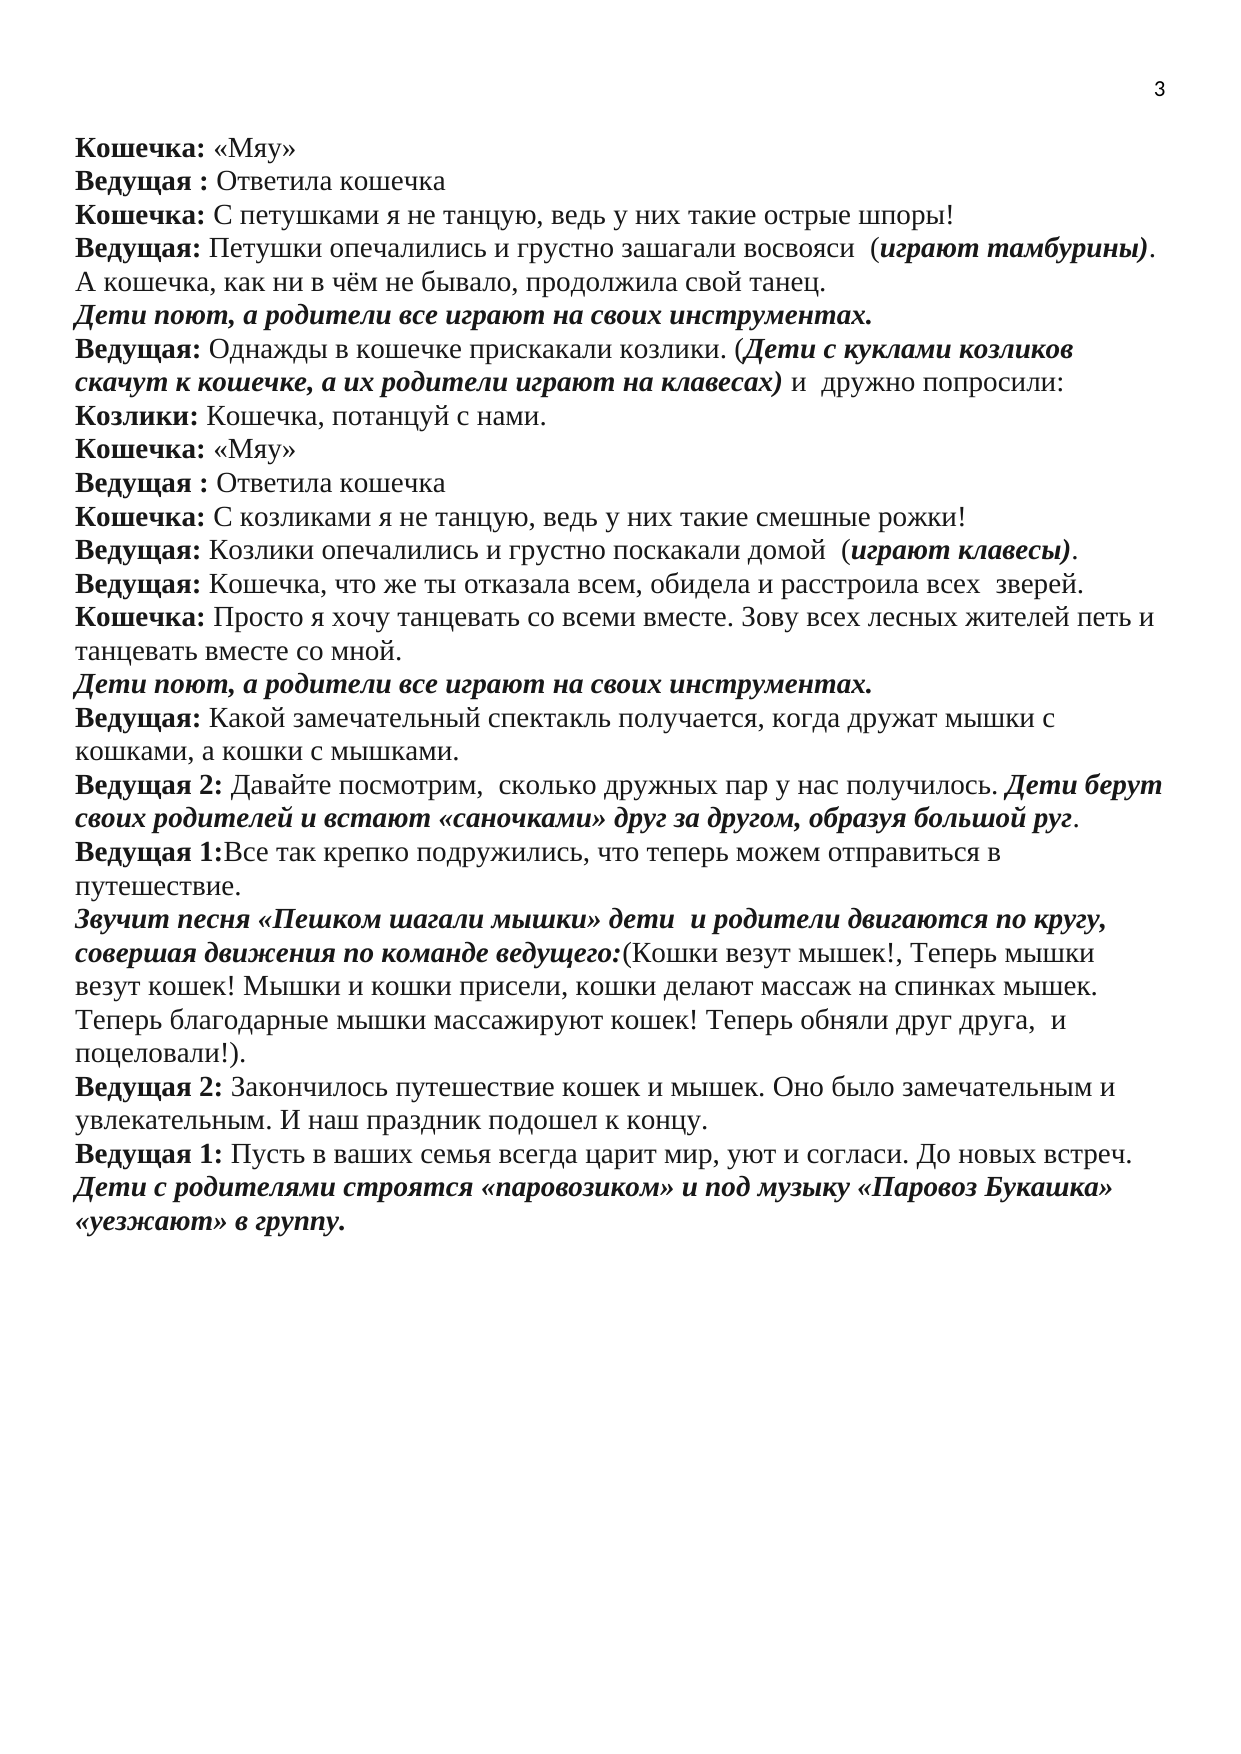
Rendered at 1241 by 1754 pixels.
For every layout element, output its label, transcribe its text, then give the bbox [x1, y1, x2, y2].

text Звучит песня «Пешком шагали мышки» дети и родители двигаются по кругу, совершая движения по команде ведущего:(Кошки везут мышек!, Теперь мышки везут кошек! Мышки и кошки присели, кошки делают массаж на спинках мышек. Теперь благодарные мышки массажируют кошек! Теперь обняли друг друга, и поцеловали!). [75, 901, 1165, 1069]
text Дети поют, а родители все играют на своих инструментах. [75, 297, 1165, 331]
text Кошечка: «Мяу» [75, 130, 1165, 163]
text Дети с родителями строятся «паровозиком» и под музыку «Паровоз Букашка» «уезжают» в группу. [75, 1169, 1165, 1237]
text Ведущая 2: Давайте посмотрим, сколько дружных пар у нас получилось. Дети берут своих родителей и встают «саночками» друг за другом, образуя большой руг. [75, 767, 1165, 834]
text Ведущая 1:Все так крепко подружились, что теперь можем отправиться в путешествие. [75, 834, 1165, 901]
text Ведущая 1: Пусть в ваших семья всегда царит мир, уют и согласи. До новых встреч. [75, 1136, 1165, 1169]
text Ведущая: Какой замечательный спектакль получается, когда дружат мышки с кошками, а кошки с мышками. [75, 700, 1165, 767]
text Кошечка: Просто я хочу танцевать со всеми вместе. Зову всех лесных жителей петь и танцевать вместе со мной. [75, 599, 1165, 666]
text Ведущая: Козлики опечалились и грустно поскакали домой (играют клавесы). [75, 532, 1165, 566]
text Ведущая : Ответила кошечка [75, 163, 1165, 197]
text Ведущая : Ответила кошечка [75, 465, 1165, 499]
text Козлики: Кошечка, потанцуй с нами. [75, 398, 1165, 432]
text Кошечка: С козликами я не танцую, ведь у них такие смешные рожки! [75, 499, 1165, 532]
text Ведущая: Петушки опечалились и грустно зашагали восвояси (играют тамбурины). А кошечка, как ни в чём не бывало, продолжила свой танец. [75, 230, 1165, 297]
text Кошечка: «Мяу» [75, 432, 1165, 465]
text Кошечка: С петушками я не танцую, ведь у них такие острые шпоры! [75, 197, 1165, 230]
text Дети поют, а родители все играют на своих инструментах. [75, 666, 1165, 700]
text Ведущая: Кошечка, что же ты отказала всем, обидела и расстроила всех зверей. [75, 566, 1165, 599]
text Ведущая: Однажды в кошечке прискакали козлики. (Дети с куклами козликов скачут к кошечке, а их родители играют на клавесах) и дружно попросили: [75, 331, 1165, 398]
text Ведущая 2: Закончилось путешествие кошек и мышек. Оно было замечательным и увлекательным. И наш праздник подошел к концу. [75, 1069, 1165, 1136]
